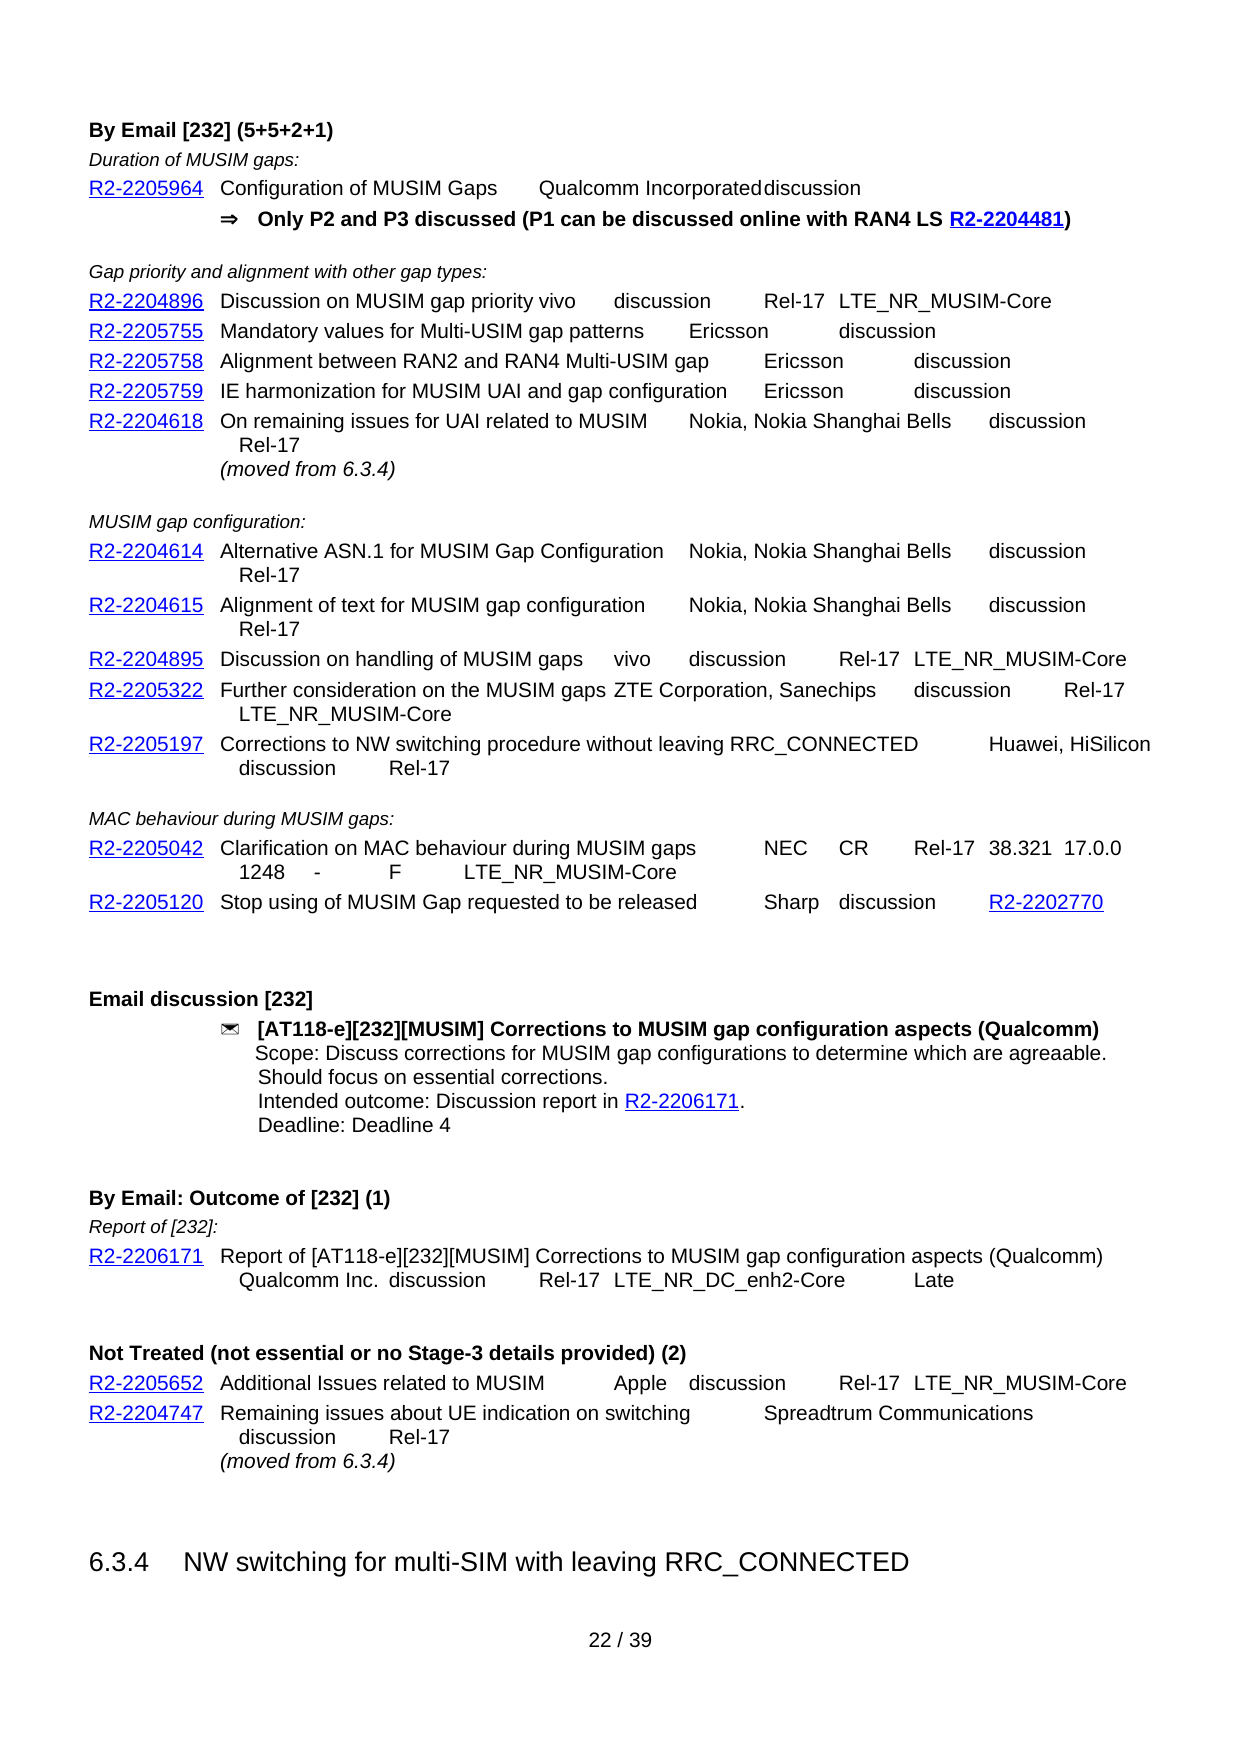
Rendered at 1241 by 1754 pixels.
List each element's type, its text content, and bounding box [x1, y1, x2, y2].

title R2-2206171 Report of [AT118-e][232][MUSIM] Corrections to MUSIM gap configuration aspects (Qualcomm) Qualcomm Inc. discussion Rel-17 LTE_NR_DC_enh2-Core Late [89, 1244, 1152, 1292]
title R2-2204895 Discussion on handling of MUSIM gaps vivo discussion Rel-17 LTE_NR_MUSIM-Core [89, 647, 1152, 671]
title R2-2205197 Corrections to NW switching procedure without leaving RRC_CONNECTED Huawei, HiSilicon discussion Rel-17 [89, 732, 1152, 779]
title R2-2204747 Remaining issues about UE indication on switching Spreadtrum Communications discussion Rel-17 [89, 1401, 1152, 1449]
title R2-2205322 Further consideration on the MUSIM gaps ZTE Corporation, Sanechips discussion Rel-17 LTE_NR_MUSIM-Core [89, 677, 1152, 725]
text MAC behaviour during MUSIM gaps: [89, 808, 1152, 829]
text Deadline: Deadline 4 [220, 1113, 1152, 1137]
text Not Treated (not essential or no Stage-3 details provided) (2) [89, 1341, 1152, 1364]
text Gap priority and alignment with other gap types: [89, 261, 1152, 282]
title R2-2204615 Alignment of text for MUSIM gap configuration Nokia, Nokia Shanghai Bells discussion Rel-17 [89, 593, 1152, 641]
title R2-2205759 IE harmonization for MUSIM UAI and gap configuration Ericsson discussion [89, 379, 1152, 403]
text (moved from 6.3.4) [220, 457, 1152, 481]
title R2-2205755 Mandatory values for Multi-USIM gap patterns Ericsson discussion [89, 319, 1152, 343]
text By Email: Outcome of [232] (1) [89, 1186, 1152, 1209]
text By Email [232] (5+5+2+1) [89, 118, 1152, 142]
subtitle 6.3.4 NW switching for multi-SIM with leaving RRC_CONNECTED [89, 1546, 1152, 1577]
title R2-2205042 Clarification on MAC behaviour during MUSIM gaps NEC CR Rel-17 38.321 17.0.0 1248 - F LTE_NR_MUSIM-Core [89, 836, 1152, 883]
title R2-2204618 On remaining issues for UAI related to MUSIM Nokia, Nokia Shanghai Bells discussion Rel-17 [89, 409, 1152, 457]
text (moved from 6.3.4) [220, 1449, 1152, 1473]
title R2-2205964 Configuration of MUSIM Gaps Qualcomm Incorporated discussion [89, 176, 1152, 200]
text Duration of MUSIM gaps: [89, 148, 1152, 170]
text Scope: Discuss corrections for MUSIM gap configurations to determine which are agreaable. Should focus on essential corrections. [220, 1041, 1152, 1089]
title R2-2205758 Alignment between RAN2 and RAN4 Multi-USIM gap Ericsson discussion [89, 349, 1152, 373]
title R2-2204896 Discussion on MUSIM gap priority vivo discussion Rel-17 LTE_NR_MUSIM-Core [89, 288, 1152, 312]
text Report of [232]: [89, 1216, 1152, 1237]
title R2-2205120 Stop using of MUSIM Gap requested to be released Sharp discussion R2-2202770 [89, 890, 1152, 914]
text Only P2 and P3 discussed (P1 can be discussed online with RAN4 LS R2-2204481) [220, 206, 1152, 231]
text Intended outcome: Discussion report in R2-2206171. [220, 1089, 1152, 1113]
text [AT118-e][232][MUSIM] Corrections to MUSIM gap configuration aspects (Qualcomm) [220, 1017, 1152, 1041]
text MUSIM gap configuration: [89, 511, 1152, 533]
title R2-2205652 Additional Issues related to MUSIM Apple discussion Rel-17 LTE_NR_MUSIM-Core [89, 1371, 1152, 1395]
text Email discussion [232] [89, 987, 1152, 1011]
title R2-2204614 Alternative ASN.1 for MUSIM Gap Configuration Nokia, Nokia Shanghai Bells discussion Rel-17 [89, 539, 1152, 587]
